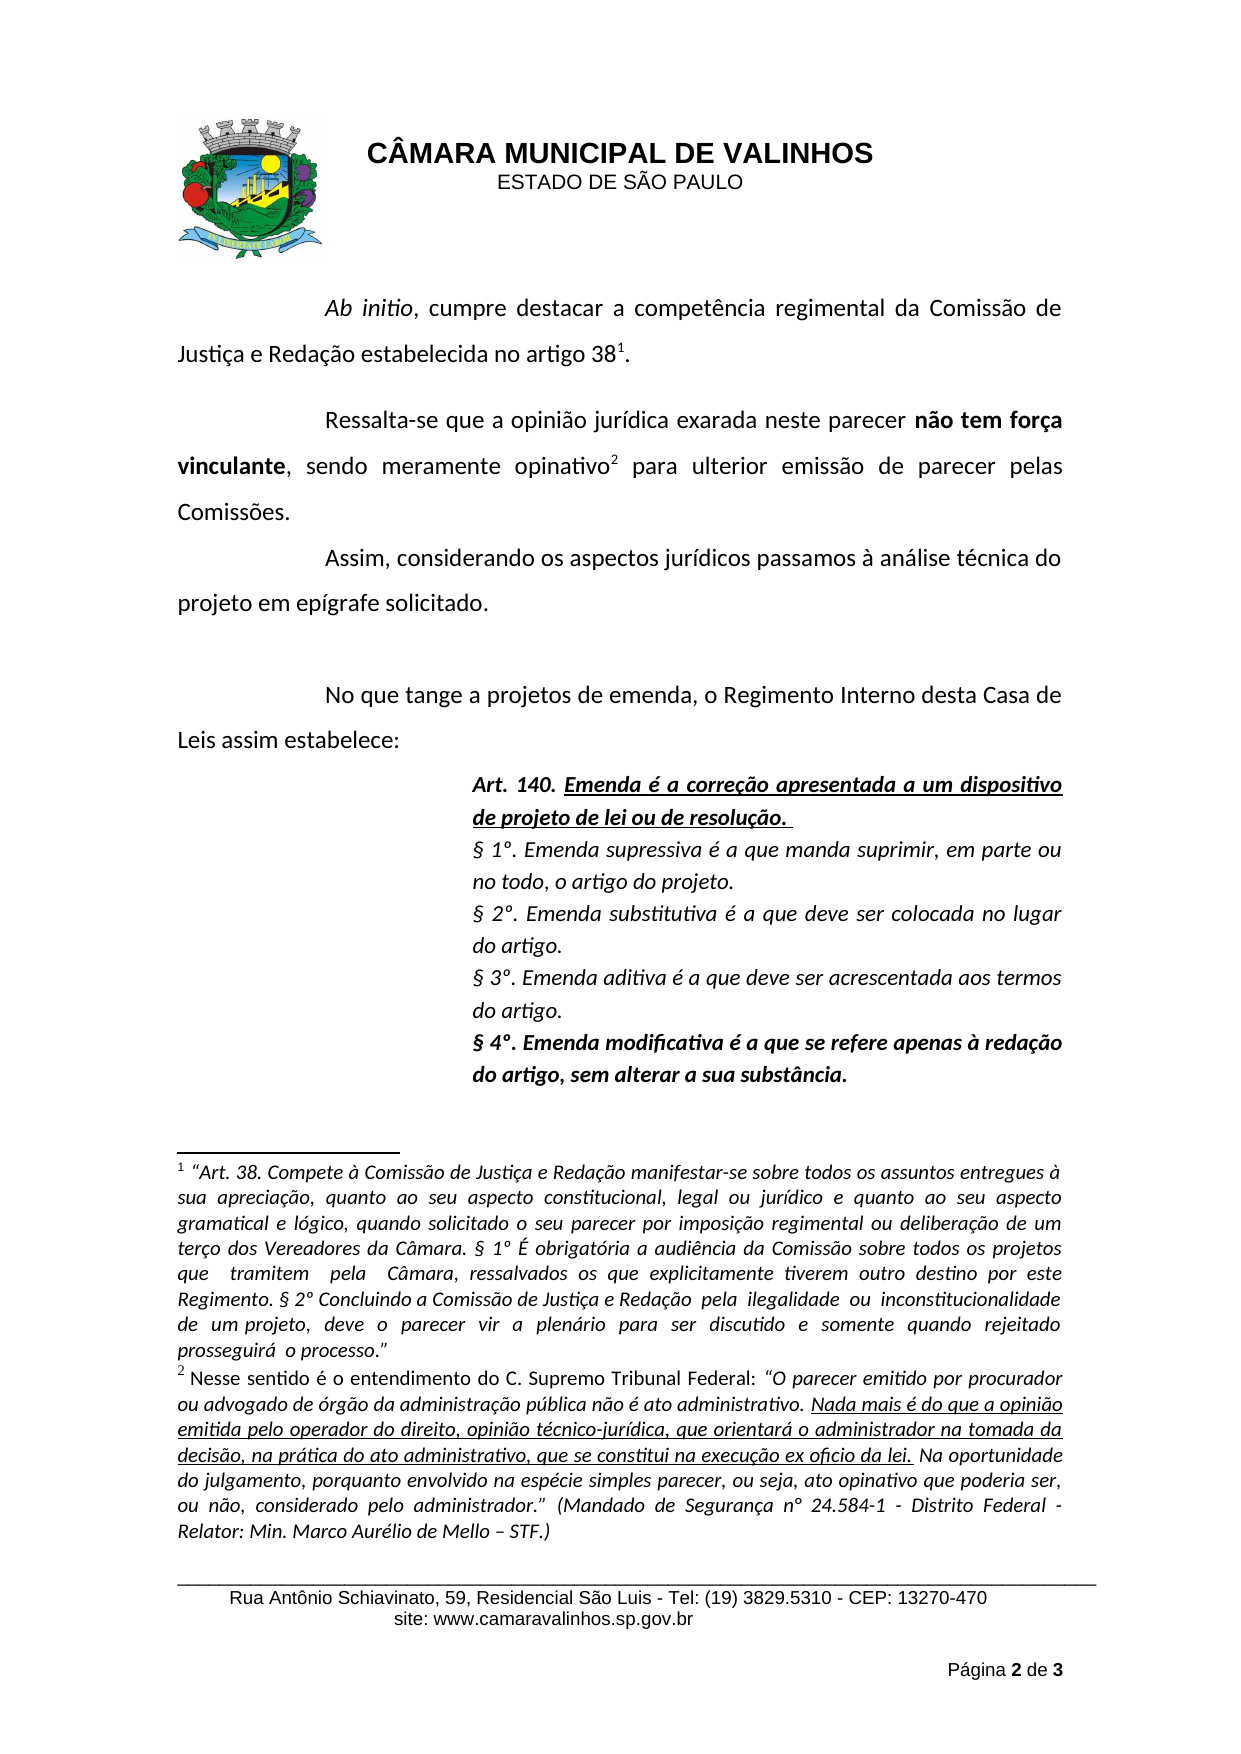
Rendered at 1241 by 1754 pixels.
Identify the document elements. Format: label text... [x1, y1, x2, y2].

text Ressalta-se que a opinião jurídica exarada neste parecer não tem força vinculante, sendo meramente opinativo para ulterior emissão de parecer pelas Comissões. [177, 404, 1063, 527]
text § 2º. Emenda substitutiva é a que deve ser colocada no lugar do artigo. [472, 899, 1063, 959]
text No que tange a projetos de emenda, o Regimento Interno desta Casa de Leis assim estabelece: [177, 679, 1063, 755]
text Art. 140. Emenda é a correção apresentada a um dispositivo de projeto de lei ou de resolução. [472, 770, 1063, 831]
text § 4º. Emenda modificativa é a que se refere apenas à redação do artigo, sem alterar a sua substância. [472, 1028, 1063, 1088]
text Assim, considerando os aspectos jurídicos passamos à análise técnica do projeto em epígrafe solicitado. [177, 542, 1063, 618]
text § 3º. Emenda aditiva é a que deve ser acrescentada aos termos do artigo. [472, 963, 1063, 1024]
text § 1º. Emenda supressiva é a que manda suprimir, em parte ou no todo, o artigo do projeto. [472, 835, 1063, 895]
picture [178, 119, 323, 259]
text Ab initio, cumpre destacar a competência regimental da Comissão de Justiça e Redação estabelecida no artigo 38. [177, 292, 1063, 368]
